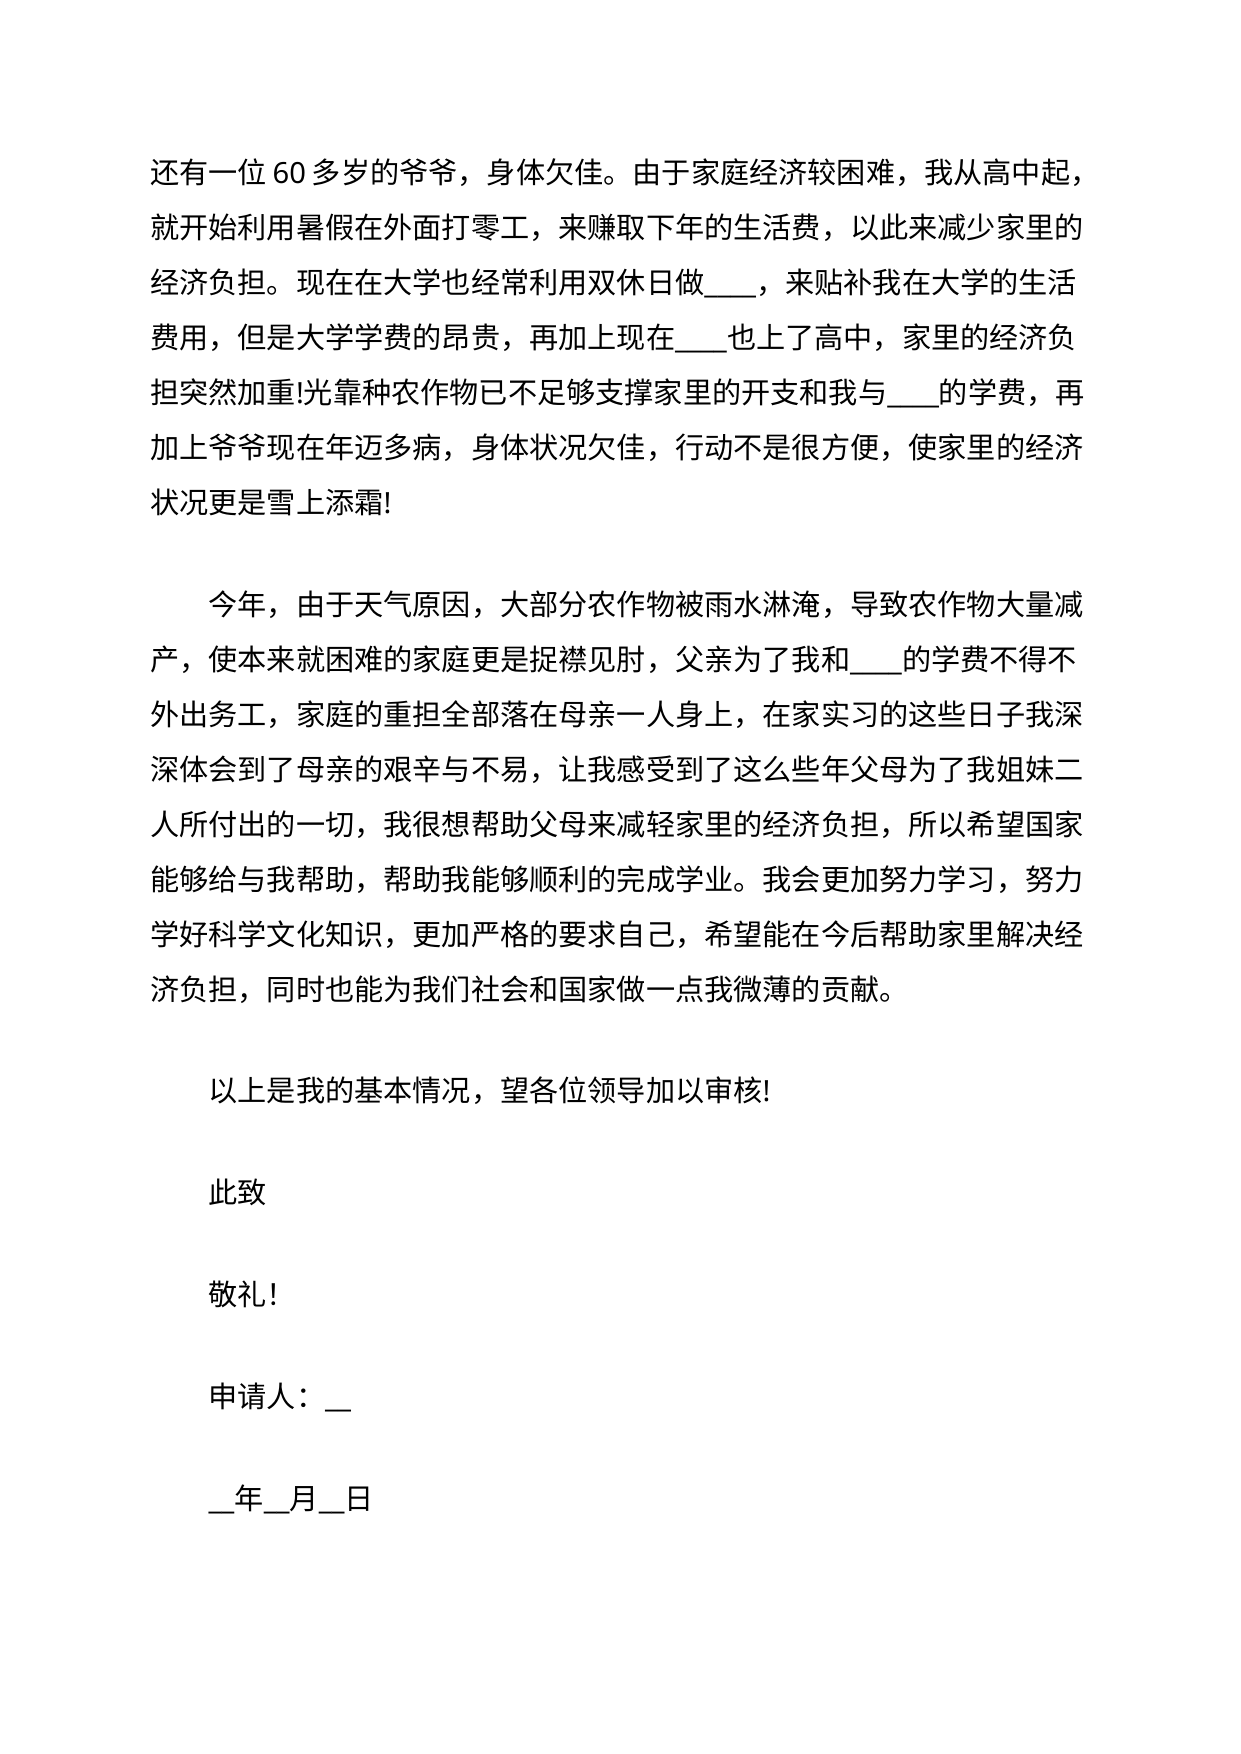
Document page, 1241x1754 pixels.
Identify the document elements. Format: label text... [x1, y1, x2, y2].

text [150, 150, 1090, 522]
text 申请人：__ [150, 1373, 1090, 1416]
text 以上是我的基本情况，望各位领导加以审核! [150, 1068, 1090, 1110]
text __年__月__日 [150, 1475, 1090, 1518]
text 此致 [150, 1170, 1090, 1212]
text 敬礼！ [150, 1272, 1090, 1314]
text 今年，由于天气原因，大部分农作物被雨水淋淹，导致农作物大量减产，使本来就困难的家庭更是捉襟见肘，父亲为了我和____的学费不得不外出务工，家庭的重担全部落在母亲一人身上，在家实习的这些日子我深深体会到了母亲的艰辛与不易，让我感受到了这么些年父母为了我姐妹二人所付出的一切，我很想帮助父母来减轻家里的经济负担，所以希望国家能够给与我帮助，帮助我能够顺利的完成学业。我会更加努力学习，努力学好科学文化知识，更加严格的要求自己，希望能在今后帮助家里解决经济负担，同时也能为我们社会和国家做一点我微薄的贡献。 [150, 582, 1090, 1008]
